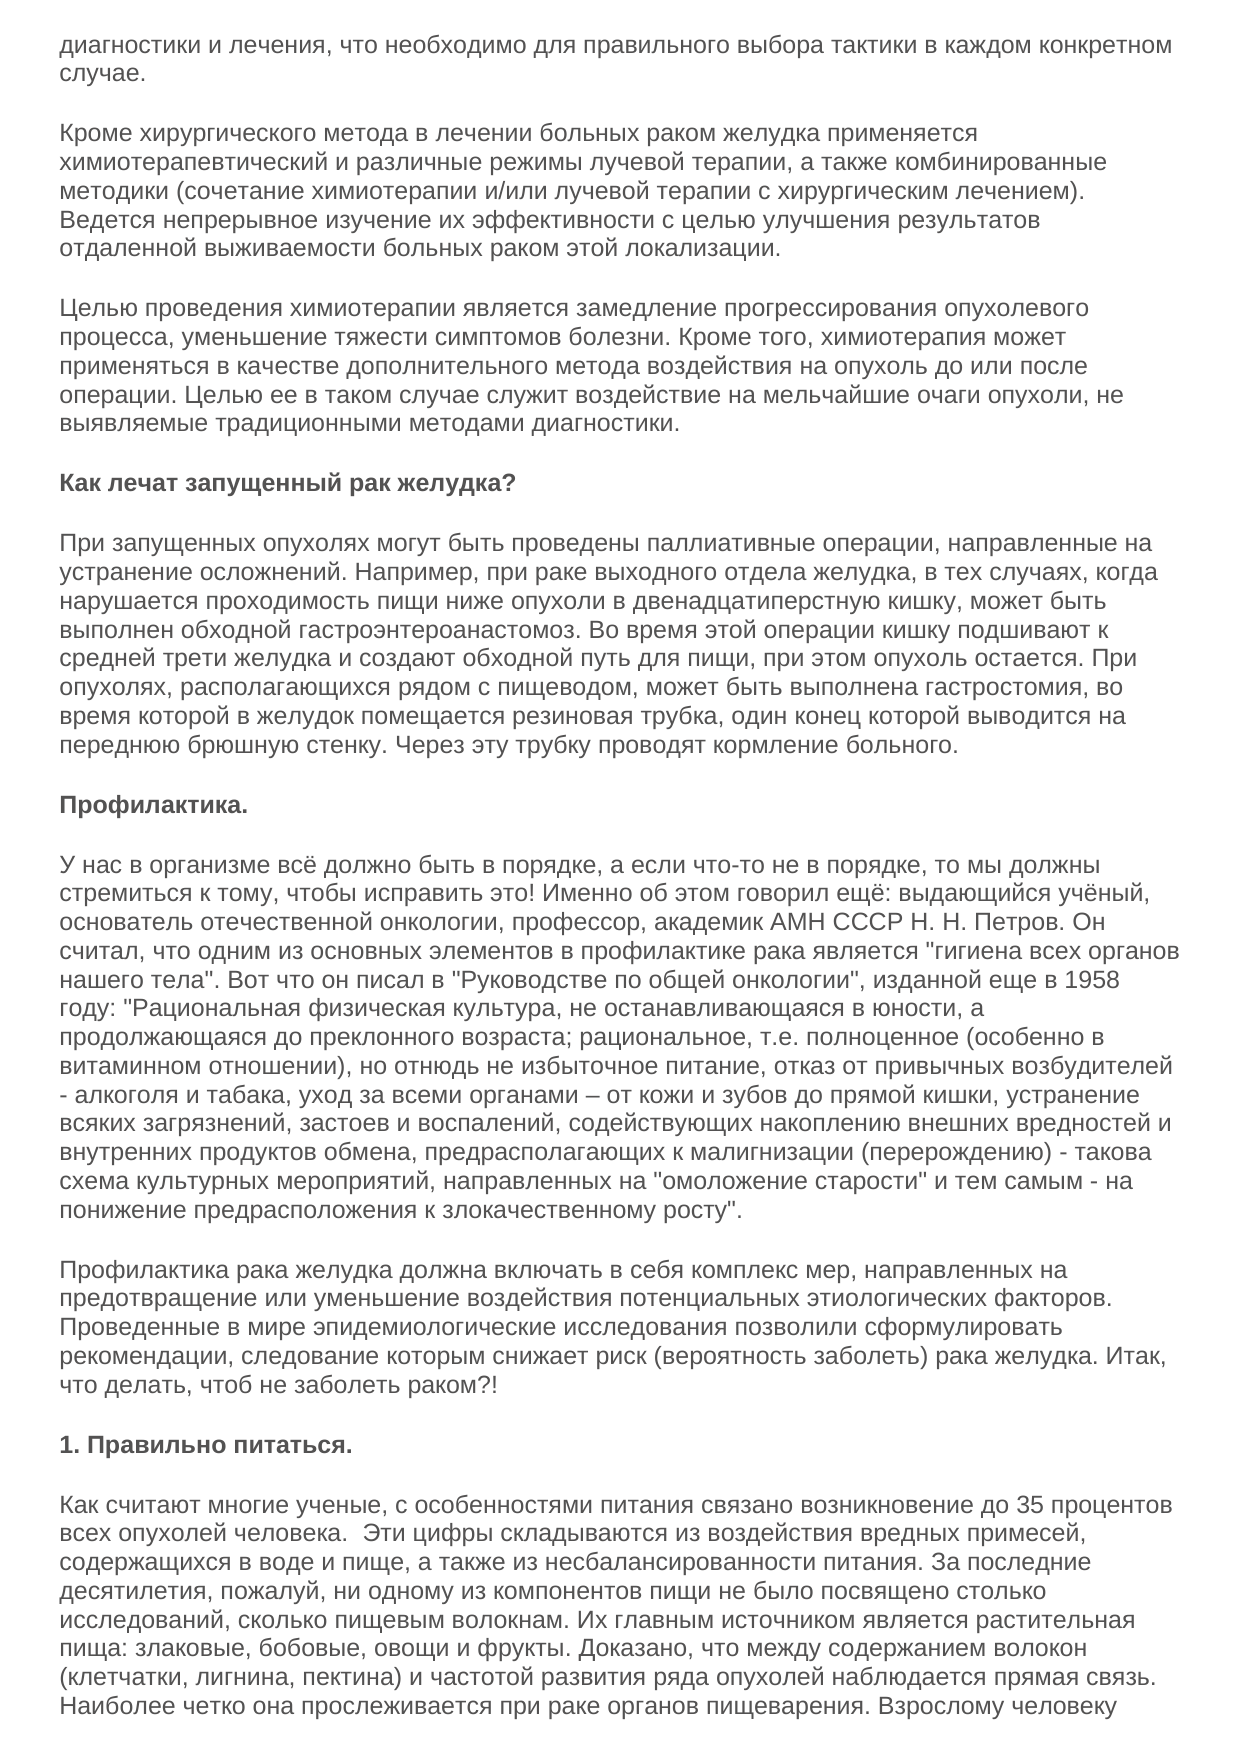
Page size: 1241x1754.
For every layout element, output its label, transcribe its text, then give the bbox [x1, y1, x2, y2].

text Целью проведения химиотерапии является замедление прогрессирования опухолевого процесса, уменьшение тяжести симптомов болезни. Кроме того, химиотерапия может применяться в качестве дополнительного метода воздействия на опухоль до или после операции. Целью ее в таком случае служит воздействие на мельчайшие очаги опухоли, не выявляемые традиционными методами диагностики. [59, 293, 1181, 437]
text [59, 1489, 1181, 1719]
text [59, 29, 1181, 87]
text При запущенных опухолях могут быть проведены паллиативные операции, направленные на устранение осложнений. Например, при раке выходного отдела желудка, в тех случаях, когда нарушается проходимость пищи ниже опухоли в двенадцатиперстную кишку, может быть выполнен обходной гастроэнтероанастомоз. Во время этой операции кишку подшивают к средней трети желудка и создают обходной путь для пищи, при этом опухоль остается. При опухолях, располагающихся рядом с пищеводом, может быть выполнена гастростомия, во время которой в желудок помещается резиновая трубка, один конец которой выводится на переднюю брюшную стенку. Через эту трубку проводят кормление больного. [59, 528, 1181, 758]
text 1. Правильно питаться. [59, 1429, 1181, 1458]
text Профилактика. [59, 789, 1181, 818]
text У нас в организме всё должно быть в порядке, а если что-то не в порядке, то мы должны стремиться к тому, чтобы исправить это! Именно об этом говорил ещё: выдающийся учёный, основатель отечественной онкологии, профессор, академик АМН СССР Н. Н. Петров. Он считал, что одним из основных элементов в профилактике рака является "гигиена всех органов нашего тела". Вот что он писал в "Руководстве по общей онкологии", изданной еще в 1958 году: "Рациональная физическая культура, не останавливающаяся в юности, а продолжающаяся до преклонного возраста; рациональное, т.е. полноценное (особенно в витаминном отношении), но отнюдь не избыточное питание, отказ от привычных возбудителей - алкоголя и табака, уход за всеми органами – от кожи и зубов до прямой кишки, устранение всяких загрязнений, застоев и воспалений, содействующих накоплению внешних вредностей и внутренних продуктов обмена, предрасполагающих к малигнизации (перерождению) - такова схема культурных мероприятий, направленных на "омоложение старости" и тем самым - на понижение предрасположения к злокачественному росту". [59, 849, 1181, 1223]
text Как лечат запущенный рак желудка? [59, 468, 1181, 497]
text Кроме хирургического метода в лечении больных раком желудка применяется химиотерапевтический и различные режимы лучевой терапии, а также комбинированные методики (сочетание химиотерапии и/или лучевой терапии с хирургическим лечением). Ведется непрерывное изучение их эффективности с целью улучшения результатов отдаленной выживаемости больных раком этой локализации. [59, 118, 1181, 262]
text Профилактика рака желудка должна включать в себя комплекс мер, направленных на предотвращение или уменьшение воздействия потенциальных этиологических факторов. Проведенные в мире эпидемиологические исследования позволили сформулировать рекомендации, следование которым снижает риск (вероятность заболеть) рака желудка. Итак, что делать, чтоб не заболеть раком?! [59, 1254, 1181, 1398]
